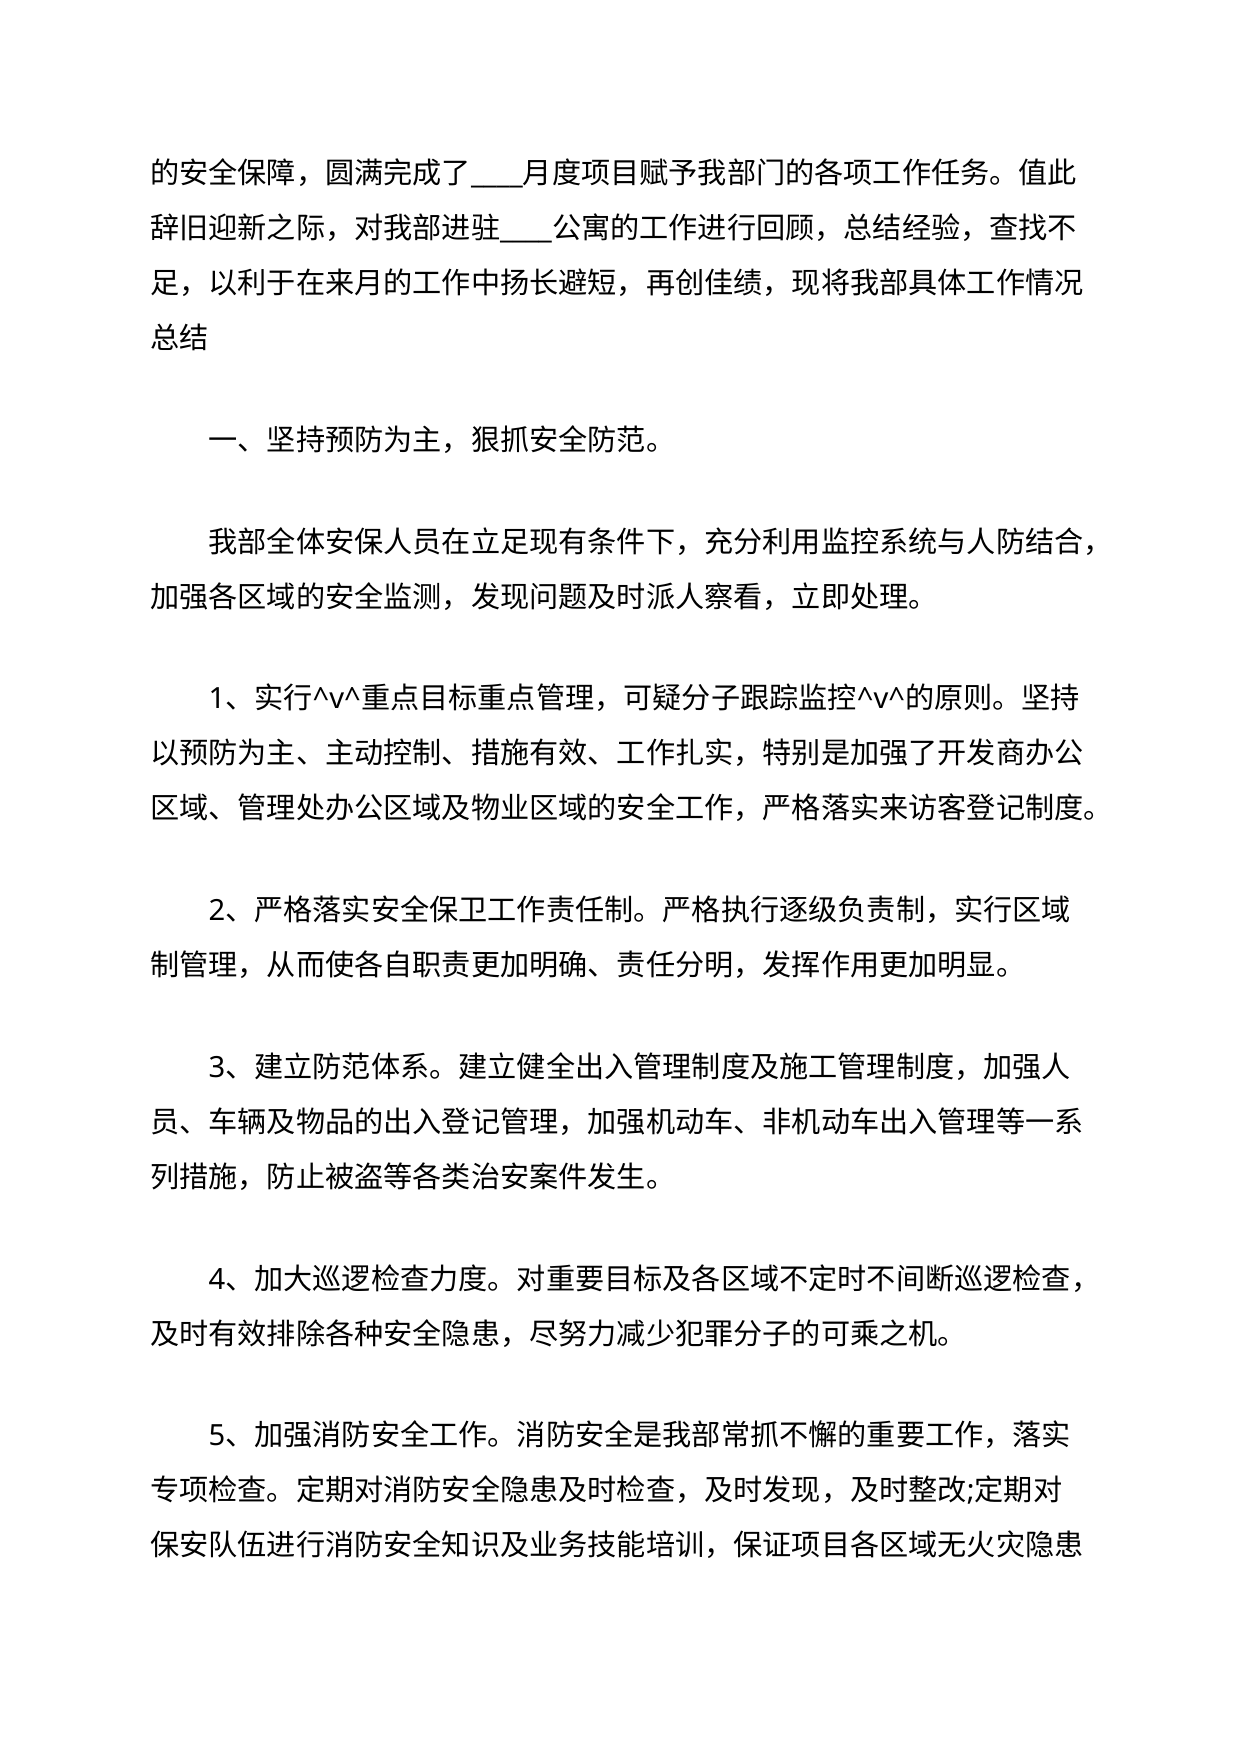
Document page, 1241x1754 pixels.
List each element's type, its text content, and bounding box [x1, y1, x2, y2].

text 我部全体安保人员在立足现有条件下，充分利用监控系统与人防结合，加强各区域的安全监测，发现问题及时派人察看，立即处理。 [150, 518, 1090, 616]
text 2、严格落实安全保卫工作责任制。严格执行逐级负责制，实行区域制管理，从而使各自职责更加明确、责任分明，发挥作用更加明显。 [150, 887, 1090, 984]
text 3、建立防范体系。建立健全出入管理制度及施工管理制度，加强人员、车辆及物品的出入登记管理，加强机动车、非机动车出入管理等一系列措施，防止被盗等各类治安案件发生。 [150, 1043, 1090, 1196]
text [150, 1412, 1090, 1564]
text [150, 150, 1090, 357]
text 1、实行^v^重点目标重点管理，可疑分子跟踪监控^v^的原则。坚持以预防为主、主动控制、措施有效、工作扎实，特别是加强了开发商办公区域、管理处办公区域及物业区域的安全工作，严格落实来访客登记制度。 [150, 675, 1090, 827]
text 4、加大巡逻检查力度。对重要目标及各区域不定时不间断巡逻检查，及时有效排除各种安全隐患，尽努力减少犯罪分子的可乘之机。 [150, 1255, 1090, 1352]
text 一、坚持预防为主，狠抓安全防范。 [150, 417, 1090, 459]
